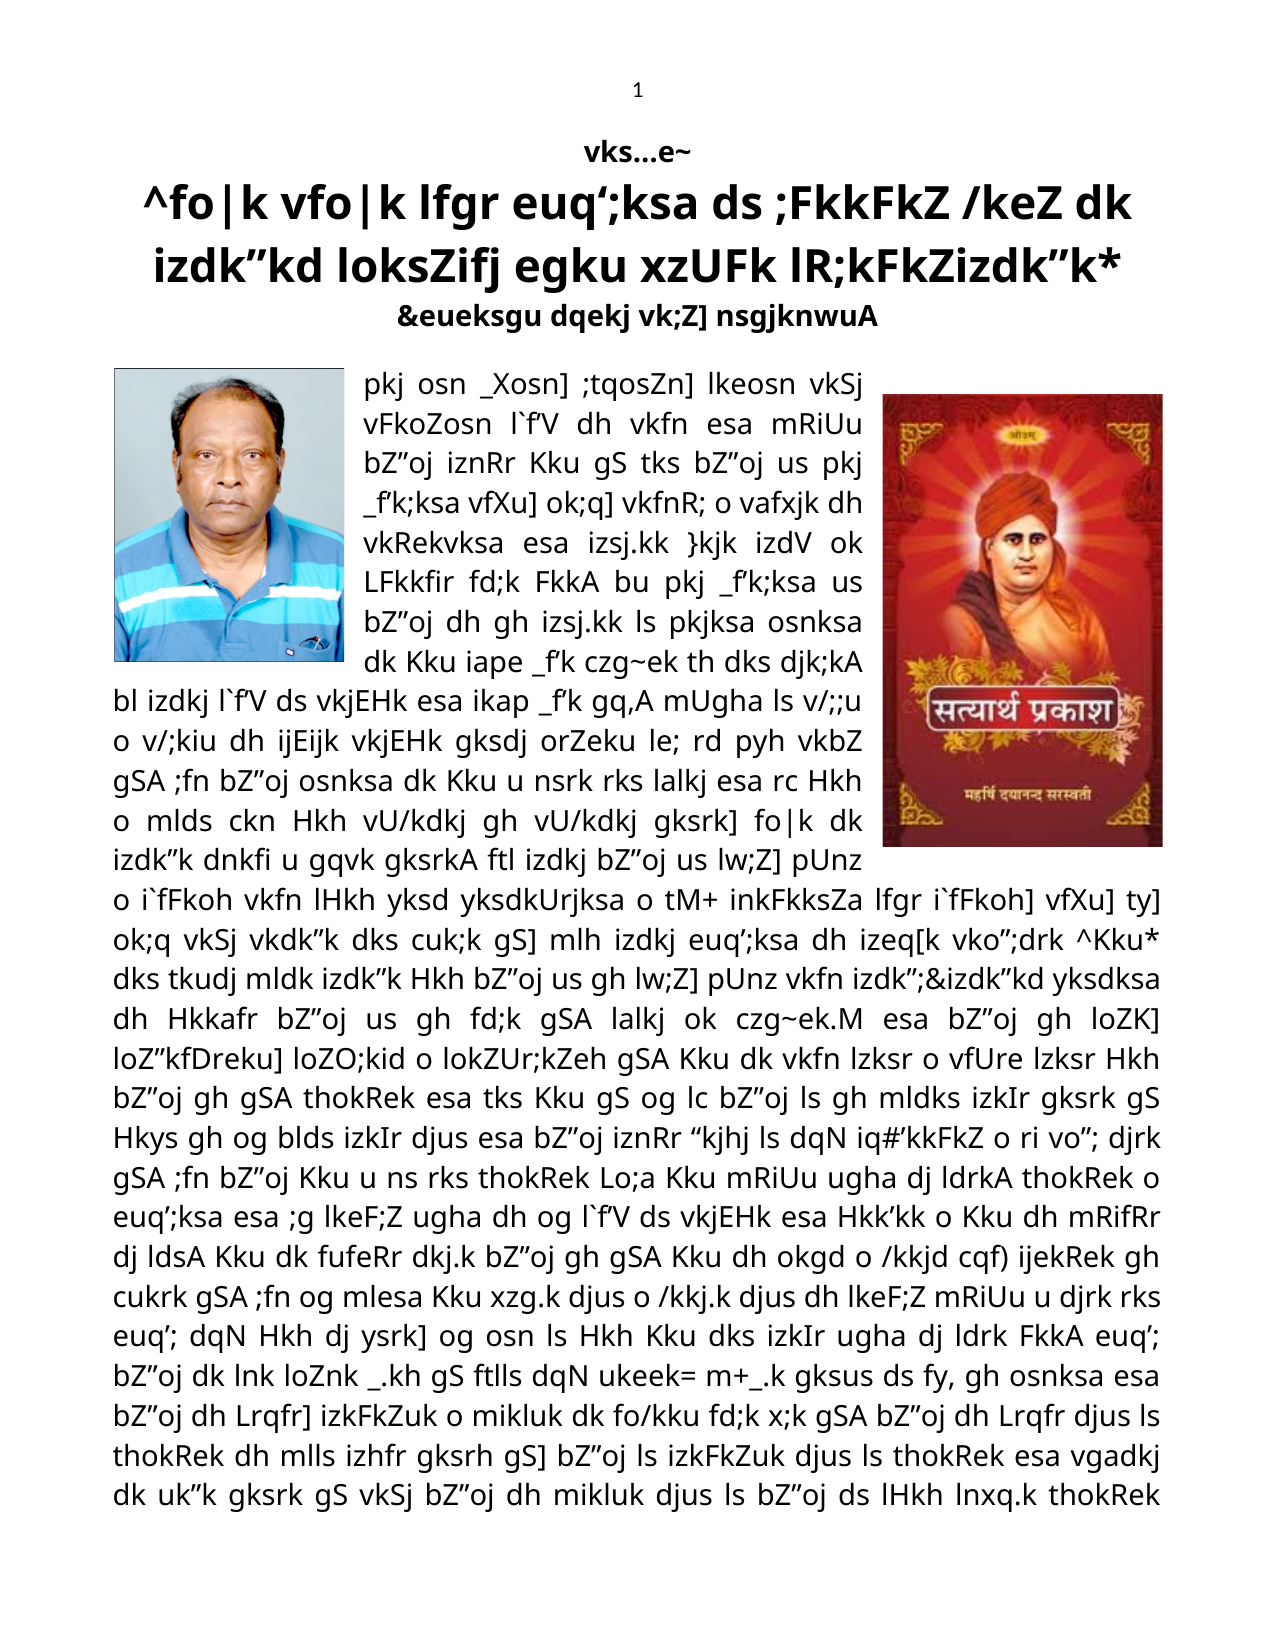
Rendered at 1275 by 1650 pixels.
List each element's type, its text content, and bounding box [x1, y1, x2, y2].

picture [114, 368, 345, 659]
text izdk”kd loksZifj egku xzUFk lR;kFkZizdk”k* [112, 233, 1162, 296]
text &eueksgu dqekj vk;Z] nsgjknwuA [112, 296, 1162, 335]
picture [882, 394, 1163, 847]
text vks…e~ [112, 131, 1162, 171]
text ^fo|k vfo|k lfgr euq‘;ksa ds ;FkkFkZ /keZ dk [112, 171, 1162, 233]
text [112, 363, 1162, 1514]
